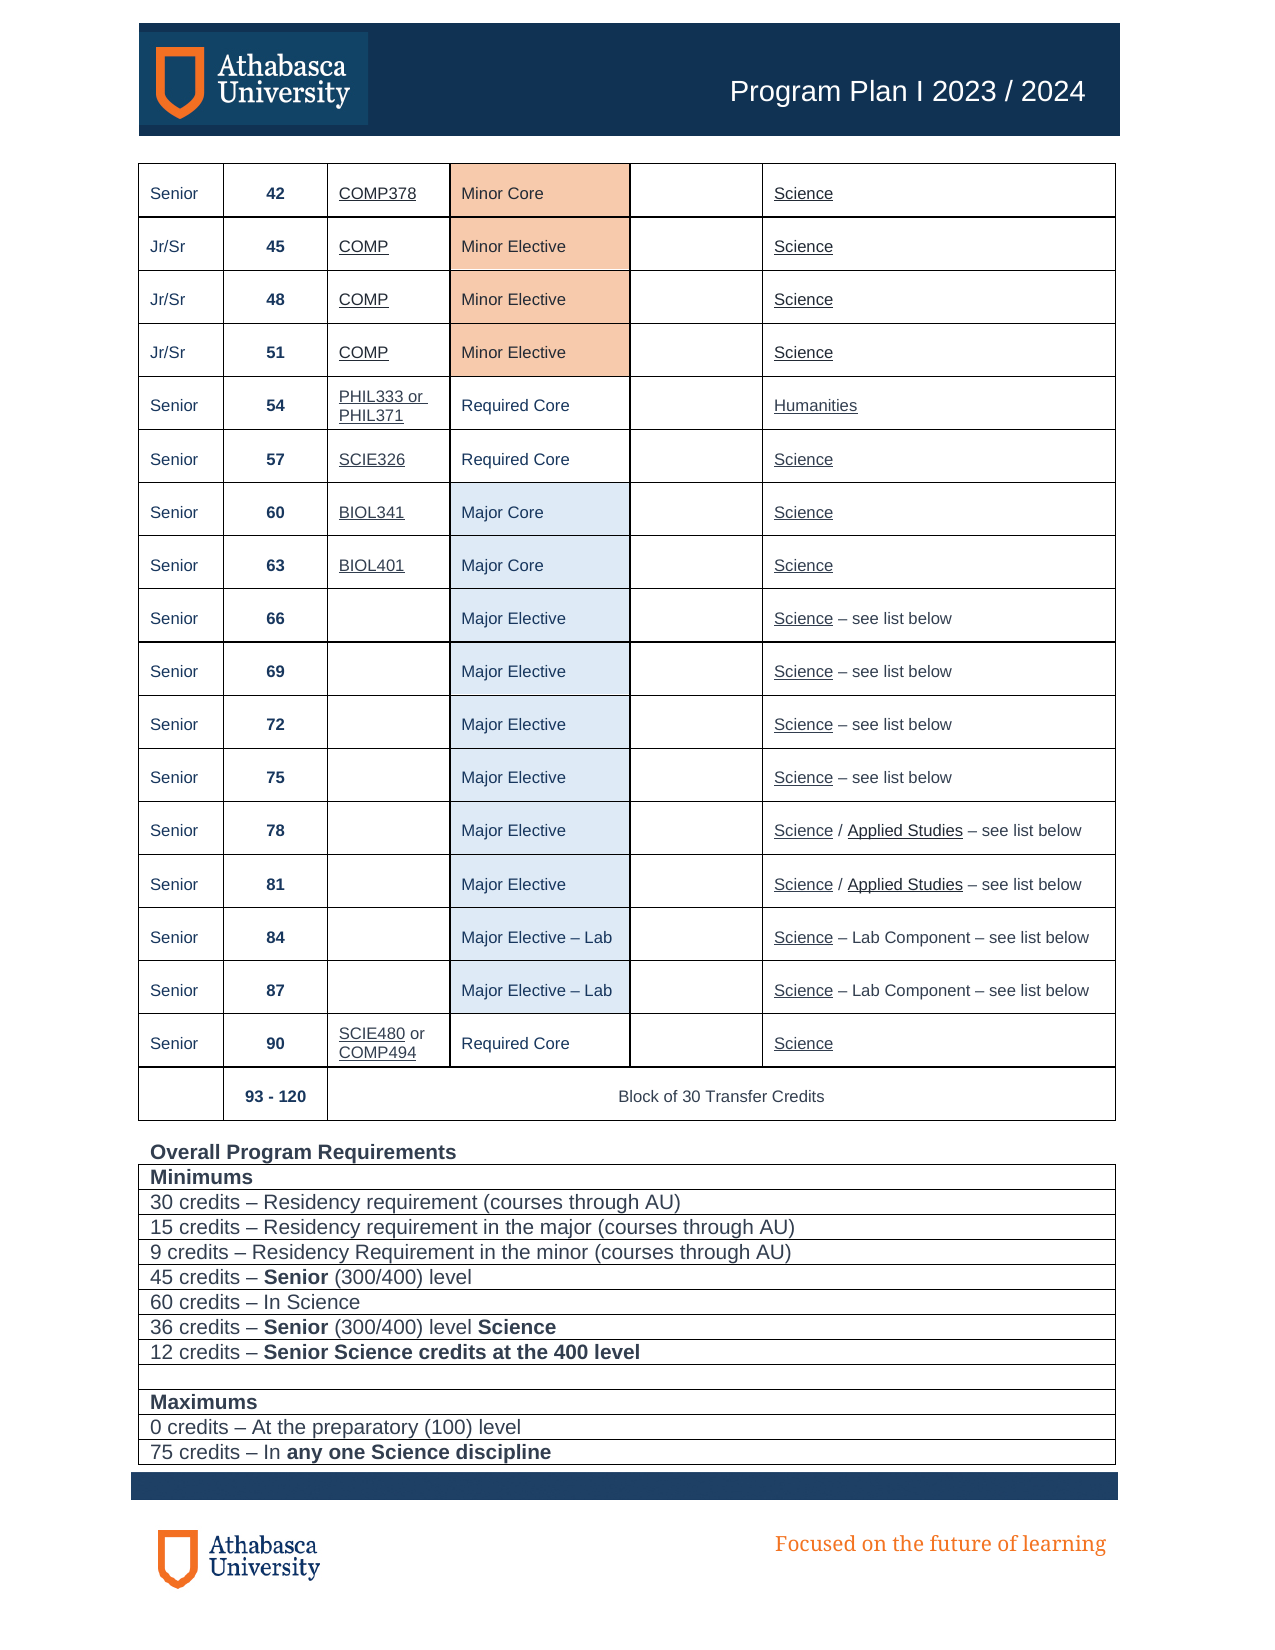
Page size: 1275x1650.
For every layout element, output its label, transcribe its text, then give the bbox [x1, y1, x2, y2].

table_cell [139, 1068, 223, 1119]
table_cell Minor Elective [451, 271, 629, 323]
table_cell Block of 30 Transfer Credits [328, 1068, 1115, 1119]
table_cell Science – see list below [763, 643, 1115, 694]
table_cell Science – see list below [763, 749, 1115, 801]
table_cell Senior [139, 908, 223, 960]
table_cell SCIE480 or COMP494 [328, 1014, 449, 1066]
table_cell Humanities [763, 377, 1115, 429]
table_cell 48 [224, 271, 327, 323]
table_cell [328, 961, 449, 1013]
table_cell Required Core [451, 1014, 629, 1066]
table_cell Major Elective [451, 643, 629, 694]
table_cell [631, 696, 762, 748]
table_cell [631, 908, 762, 960]
table_cell Science – Lab Component – see list below [763, 961, 1115, 1013]
table_cell Major Elective – Lab [451, 908, 629, 960]
table_cell Major Elective [451, 802, 629, 854]
table_cell SCIE326 [328, 430, 449, 482]
table_cell Major Elective [451, 855, 629, 907]
table_cell Minor Elective [451, 218, 629, 269]
table_cell 60 [224, 483, 327, 535]
table_cell Science [763, 164, 1115, 216]
table_cell COMP [328, 271, 449, 323]
table_cell Science [763, 536, 1115, 588]
table_cell Jr/Sr [139, 218, 223, 269]
table_cell Science [763, 1014, 1115, 1066]
table_cell Senior [139, 589, 223, 641]
table_cell Senior [139, 855, 223, 907]
table_cell Senior [139, 643, 223, 694]
table_cell [631, 164, 762, 216]
table_cell 45 credits – Senior (300/400) level [139, 1265, 1115, 1289]
table_cell 93 - 120 [224, 1068, 327, 1119]
table_cell COMP [328, 324, 449, 376]
table_cell 9 credits – Residency Requirement in the minor (courses through AU) [139, 1240, 1115, 1264]
table_cell [631, 483, 762, 535]
table_cell [631, 749, 762, 801]
table_cell BIOL341 [328, 483, 449, 535]
table_cell [631, 271, 762, 323]
table_cell [631, 1014, 762, 1066]
table_cell Science [763, 430, 1115, 482]
table_cell [139, 1365, 1115, 1389]
table_cell 75 credits – In any one Science discipline [139, 1440, 1115, 1464]
table_cell Science / Applied Studies – see list below [763, 802, 1115, 854]
table_cell Major Core [451, 483, 629, 535]
table_cell Science [763, 483, 1115, 535]
table_cell 84 [224, 908, 327, 960]
table_cell Senior [139, 1014, 223, 1066]
table_cell Senior [139, 377, 223, 429]
table_cell [631, 218, 762, 269]
table_cell 51 [224, 324, 327, 376]
table_cell Senior [139, 483, 223, 535]
table_cell [631, 643, 762, 694]
table_cell Senior [139, 961, 223, 1013]
table_cell BIOL401 [328, 536, 449, 588]
table_cell 81 [224, 855, 327, 907]
table_cell [631, 855, 762, 907]
table_cell 30 credits – Residency requirement (courses through AU) [139, 1190, 1115, 1214]
table_cell 12 credits – Senior Science credits at the 400 level [139, 1340, 1115, 1364]
picture [139, 32, 369, 125]
table_cell COMP378 [328, 164, 449, 216]
table_cell [631, 377, 762, 429]
table_cell [631, 324, 762, 376]
picture [131, 1472, 1118, 1500]
table_cell 69 [224, 643, 327, 694]
table_cell 0 credits – At the preparatory (100) level [139, 1415, 1115, 1439]
table_cell [631, 589, 762, 641]
table_cell 36 credits – Senior (300/400) level Science [139, 1315, 1115, 1339]
table_cell 72 [224, 696, 327, 748]
table_cell [328, 855, 449, 907]
table_cell [631, 536, 762, 588]
table_cell [328, 908, 449, 960]
table_cell 57 [224, 430, 327, 482]
table_cell Science / Applied Studies – see list below [763, 855, 1115, 907]
table_cell Science – Lab Component – see list below [763, 908, 1115, 960]
table_cell Science – see list below [763, 696, 1115, 748]
table_cell 63 [224, 536, 327, 588]
table_cell Senior [139, 749, 223, 801]
text Overall Program Requirements [150, 1140, 1116, 1164]
table_cell [328, 643, 449, 694]
table_cell Major Core [451, 536, 629, 588]
table_cell [328, 696, 449, 748]
table_cell [328, 749, 449, 801]
table_header Minimums [139, 1165, 1115, 1189]
table_cell 60 credits – In Science [139, 1290, 1115, 1314]
table_cell Major Elective – Lab [451, 961, 629, 1013]
table_cell COMP [328, 218, 449, 269]
table_cell [631, 430, 762, 482]
table_cell 87 [224, 961, 327, 1013]
table_cell Major Elective [451, 696, 629, 748]
table_cell Minor Core [451, 164, 629, 216]
table_cell 66 [224, 589, 327, 641]
table_cell Science – see list below [763, 589, 1115, 641]
table_cell 45 [224, 218, 327, 269]
table_cell Major Elective [451, 749, 629, 801]
table_cell 42 [224, 164, 327, 216]
table_cell 75 [224, 749, 327, 801]
table_cell Required Core [451, 377, 629, 429]
table_cell Senior [139, 696, 223, 748]
table_cell Maximums [139, 1390, 1115, 1414]
table_cell Science [763, 271, 1115, 323]
table_cell Required Core [451, 430, 629, 482]
table_cell Jr/Sr [139, 271, 223, 323]
table_cell [631, 961, 762, 1013]
table_cell [631, 802, 762, 854]
table_cell Senior [139, 802, 223, 854]
picture [155, 1525, 324, 1593]
table_cell 54 [224, 377, 327, 429]
table_cell Science [763, 324, 1115, 376]
table_cell PHIL333 or PHIL371 [328, 377, 449, 429]
table_cell 90 [224, 1014, 327, 1066]
table_cell Senior [139, 536, 223, 588]
table_cell Jr/Sr [139, 324, 223, 376]
table_cell 78 [224, 802, 327, 854]
table_cell Minor Elective [451, 324, 629, 376]
table_cell Science [763, 218, 1115, 269]
table_cell [328, 802, 449, 854]
table_cell [328, 589, 449, 641]
table_cell 15 credits – Residency requirement in the major (courses through AU) [139, 1215, 1115, 1239]
table_cell Senior [139, 430, 223, 482]
table_cell Senior [139, 164, 223, 216]
table_cell Major Elective [451, 589, 629, 641]
